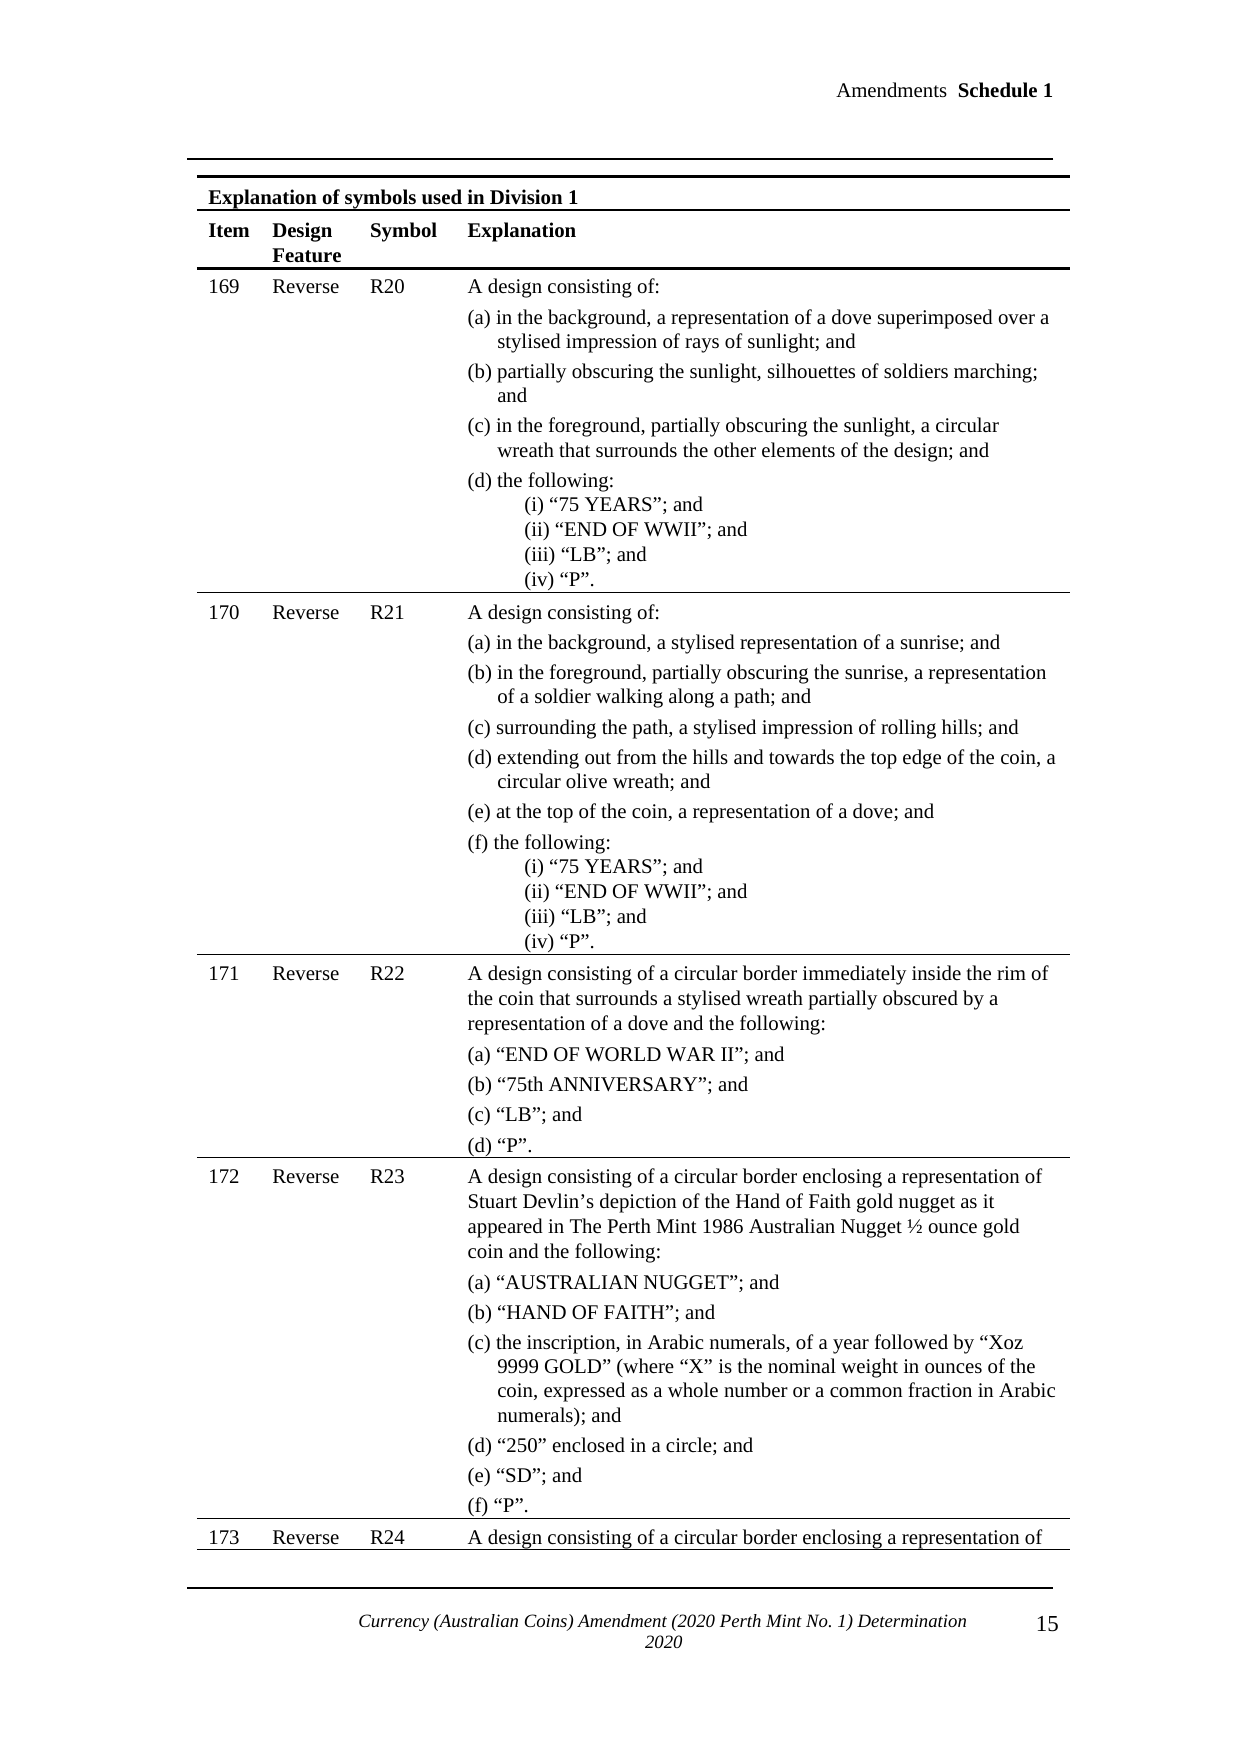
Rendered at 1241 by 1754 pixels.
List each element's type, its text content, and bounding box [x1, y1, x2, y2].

table_cell R22 [359, 955, 456, 1157]
table_cell Design Feature [261, 211, 359, 267]
table_cell R24 [359, 1519, 456, 1549]
table_cell 169 [197, 270, 261, 592]
table_cell Reverse [261, 955, 359, 1157]
table_cell 172 [197, 1158, 261, 1517]
table_cell A design consisting of a circular border immediately inside the rim of the coin that surrounds a stylised wreath partially obscured by a representation of a dove and the following: (a) “END OF WORLD WAR II”; and (b) “75th ANNIVERSARY”; and (c) “LB”; and (d) “P”. [456, 955, 1069, 1157]
table_cell R20 [359, 270, 456, 592]
table_cell R23 [359, 1158, 456, 1517]
table_cell Reverse [261, 270, 359, 592]
table_cell Item [197, 211, 261, 267]
table_cell A design consisting of a circular border enclosing a representation of Stuart Devlin’s depiction of the Hand of Faith gold nugget as it appeared in The Perth Mint 1986 Australian Nugget ½ ounce gold coin and the following: (a) “AUSTRALIAN NUGGET”; and (b) “HAND OF FAITH”; and (c) the inscription, in Arabic numerals, of a year followed by “Xoz 9999 GOLD” (where “X” is the nominal weight in ounces of the coin, expressed as a whole number or a common fraction in Arabic numerals); and (d) “250” enclosed in a circle; and (e) “SD”; and (f) “P”. [456, 1158, 1069, 1517]
table_cell A design consisting of: (a) in the background, a stylised representation of a sunrise; and (b) in the foreground, partially obscuring the sunrise, a representation of a soldier walking along a path; and (c) surrounding the path, a stylised impression of rolling hills; and (d) extending out from the hills and towards the top edge of the coin, a circular olive wreath; and (e) at the top of the coin, a representation of a dove; and (f) the following: (i) “75 YEARS”; and (ii) “END OF WWII”; and (iii) “LB”; and (iv) “P”. [456, 593, 1069, 954]
table_cell Reverse [261, 1519, 359, 1549]
table_cell Reverse [261, 593, 359, 954]
table_header Explanation of symbols used in Division 1 [197, 178, 1069, 209]
table_cell 171 [197, 955, 261, 1157]
table_cell 173 [197, 1519, 261, 1549]
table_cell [456, 1519, 1069, 1549]
table_cell Reverse [261, 1158, 359, 1517]
table_cell A design consisting of: (a) in the background, a representation of a dove superimposed over a stylised impression of rays of sunlight; and (b) partially obscuring the sunlight, silhouettes of soldiers marching; and (c) in the foreground, partially obscuring the sunlight, a circular wreath that surrounds the other elements of the design; and (d) the following: (i) “75 YEARS”; and (ii) “END OF WWII”; and (iii) “LB”; and (iv) “P”. [456, 270, 1069, 592]
table_cell Symbol [359, 211, 456, 267]
table_cell 170 [197, 593, 261, 954]
table_cell R21 [359, 593, 456, 954]
table_cell Explanation [456, 211, 1069, 267]
